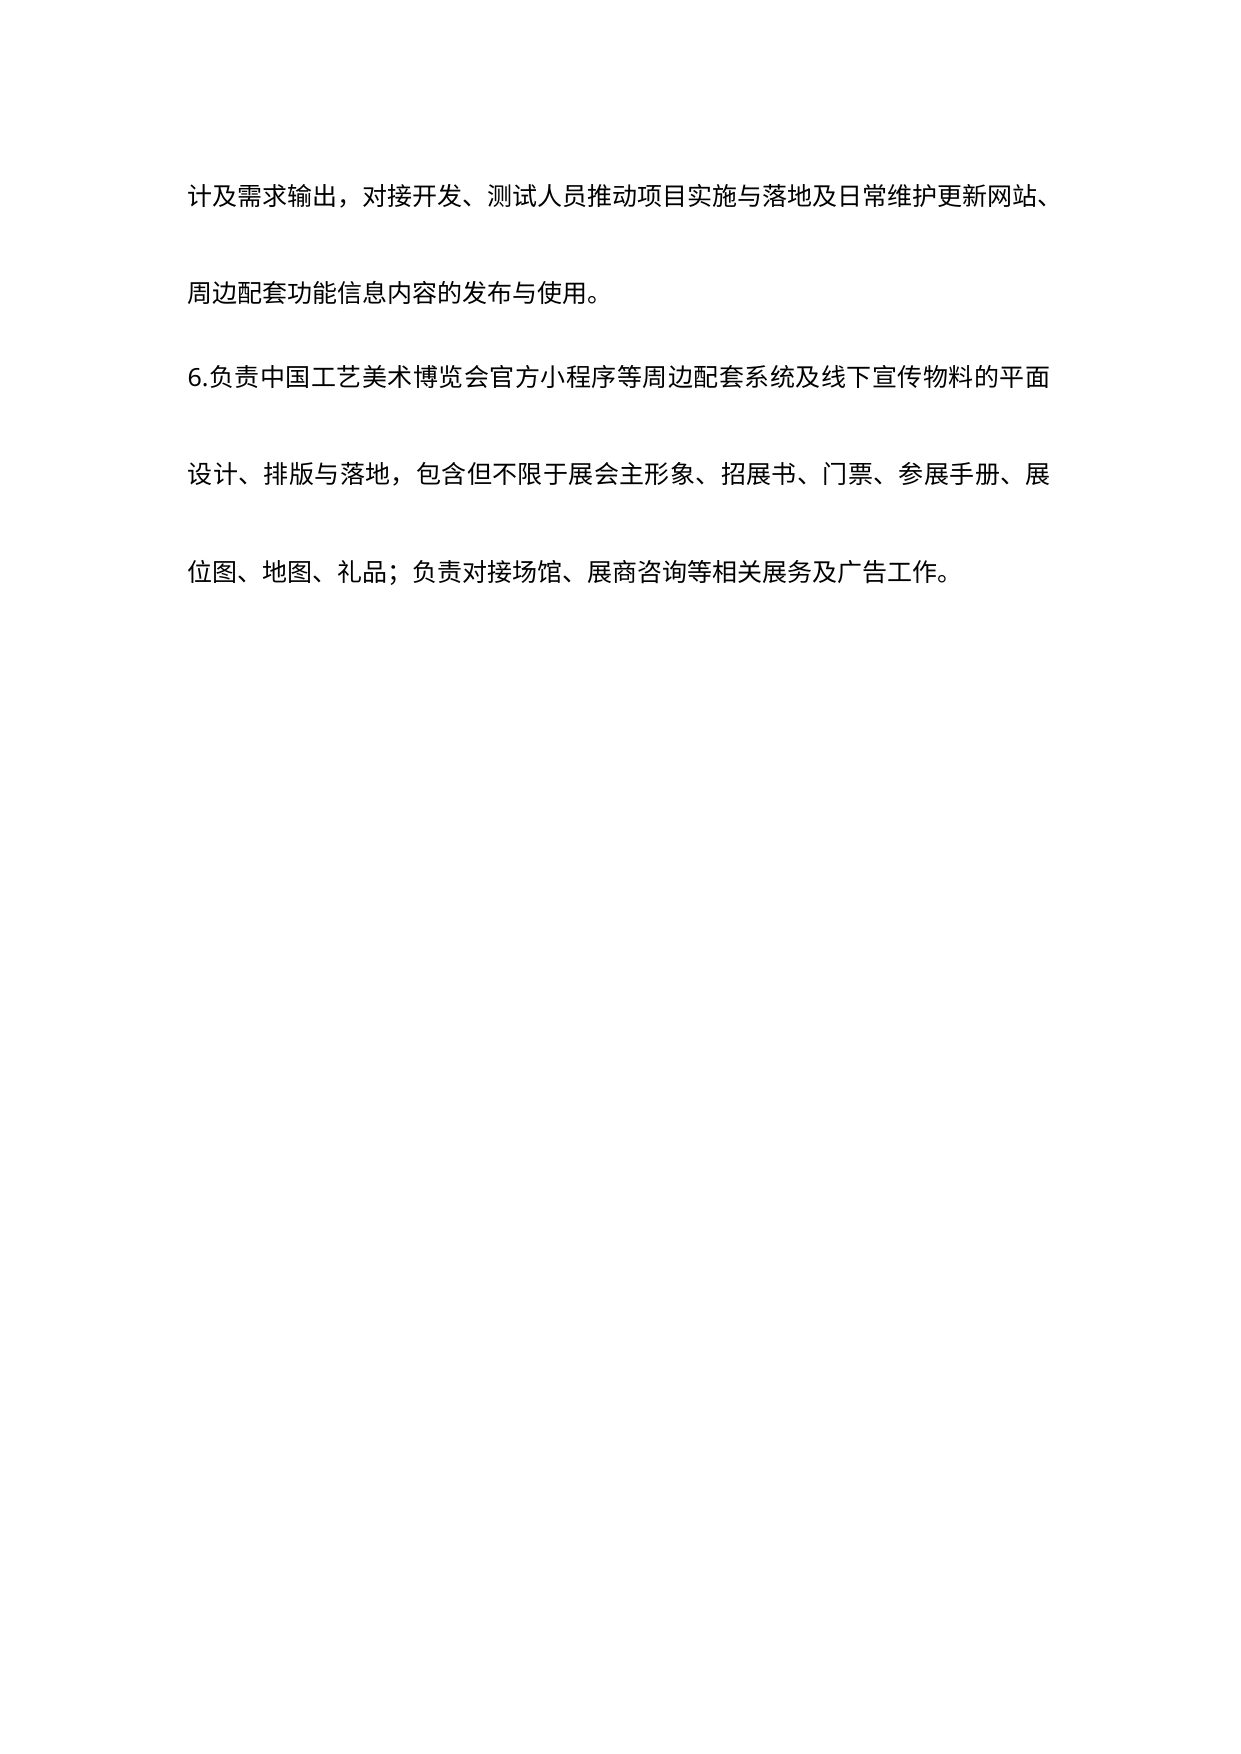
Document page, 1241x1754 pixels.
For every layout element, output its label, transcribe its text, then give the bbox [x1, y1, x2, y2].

text 6.负责中国工艺美术博览会官方小程序等周边配套系统及线下宣传物料的平面设计、排版与落地，包含但不限于展会主形象、招展书、门票、参展手册、展位图、地图、礼品；负责对接场馆、展商咨询等相关展务及广告工作。 [187, 343, 1053, 603]
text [187, 162, 1053, 324]
